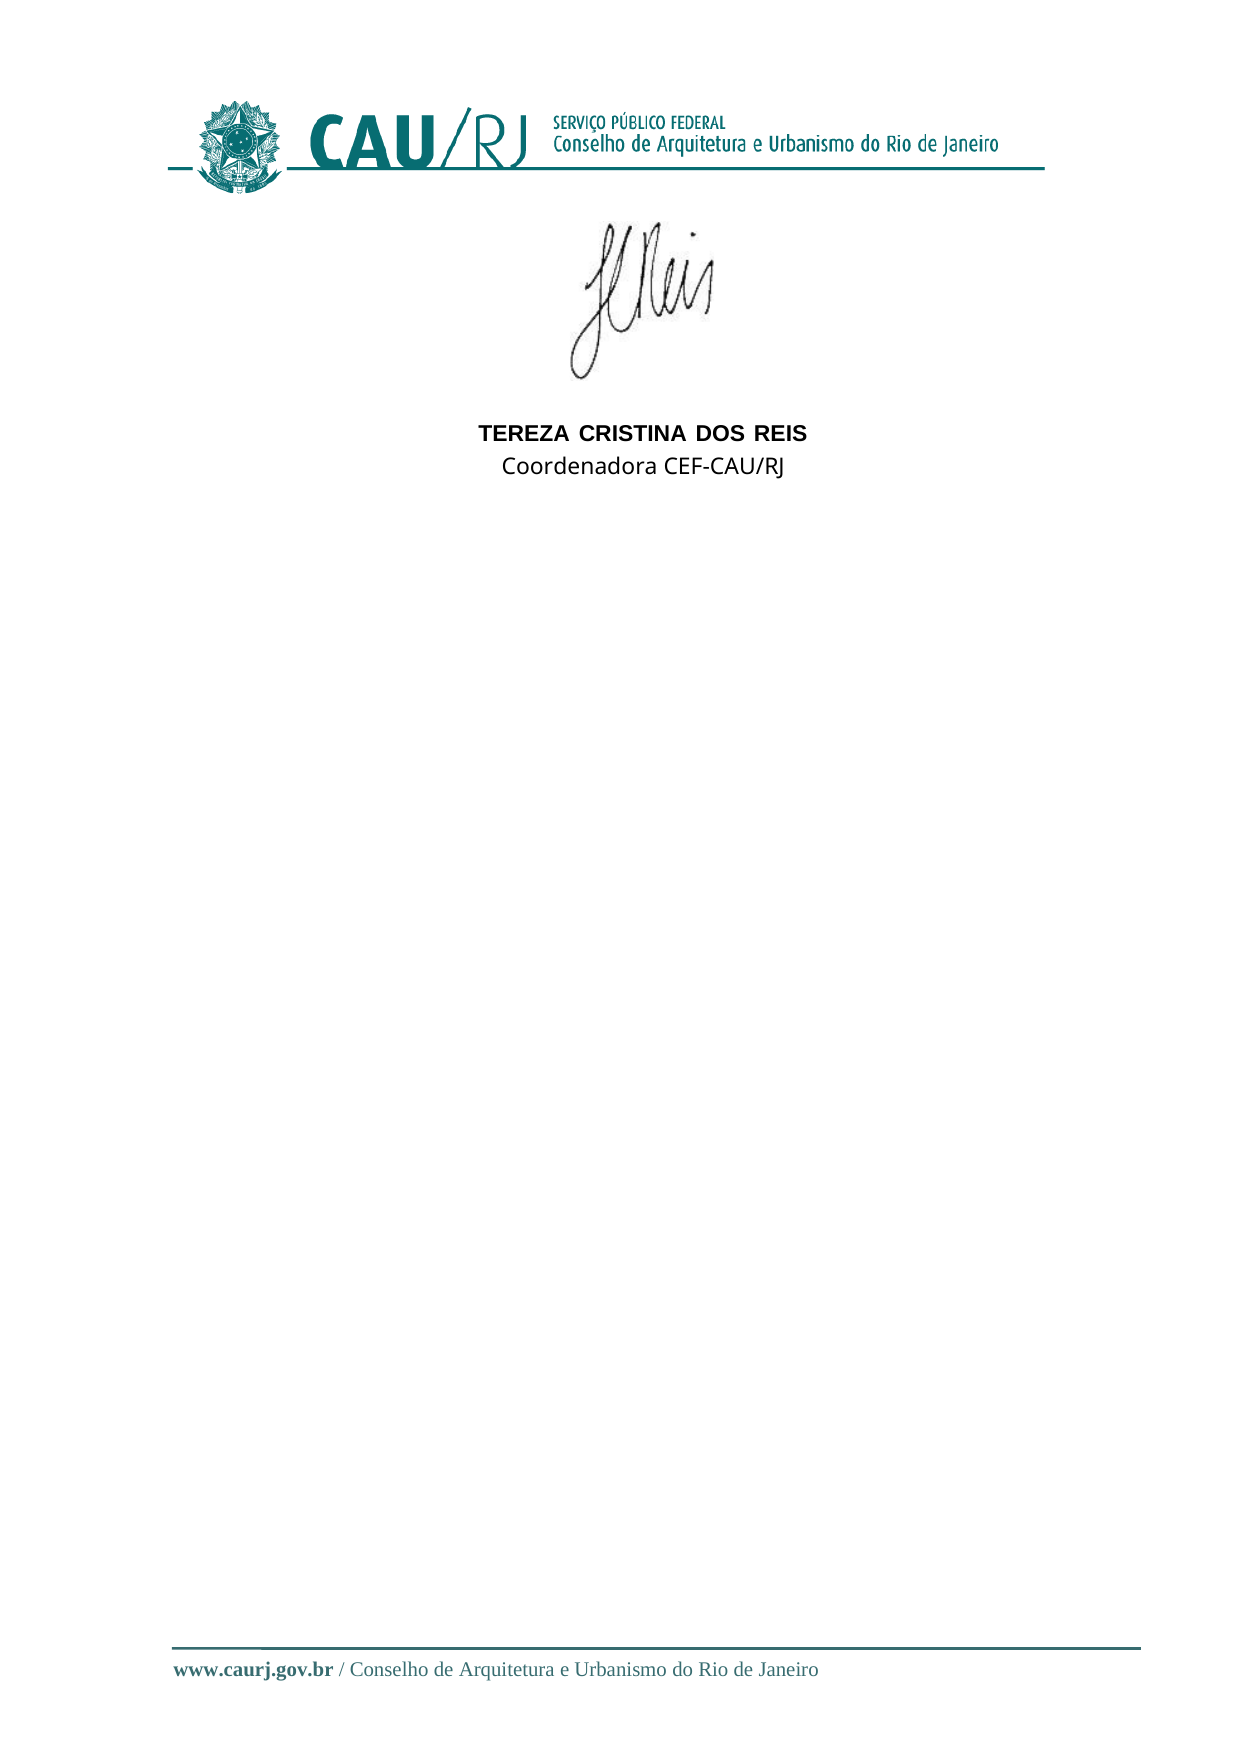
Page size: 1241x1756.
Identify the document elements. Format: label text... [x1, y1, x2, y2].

subtitle TEREZA CRISTINA DOS REIS [476, 420, 809, 446]
text Coordenadora CEF-CAU/RJ [496, 450, 790, 482]
picture [569, 221, 715, 381]
picture [167, 101, 1045, 194]
